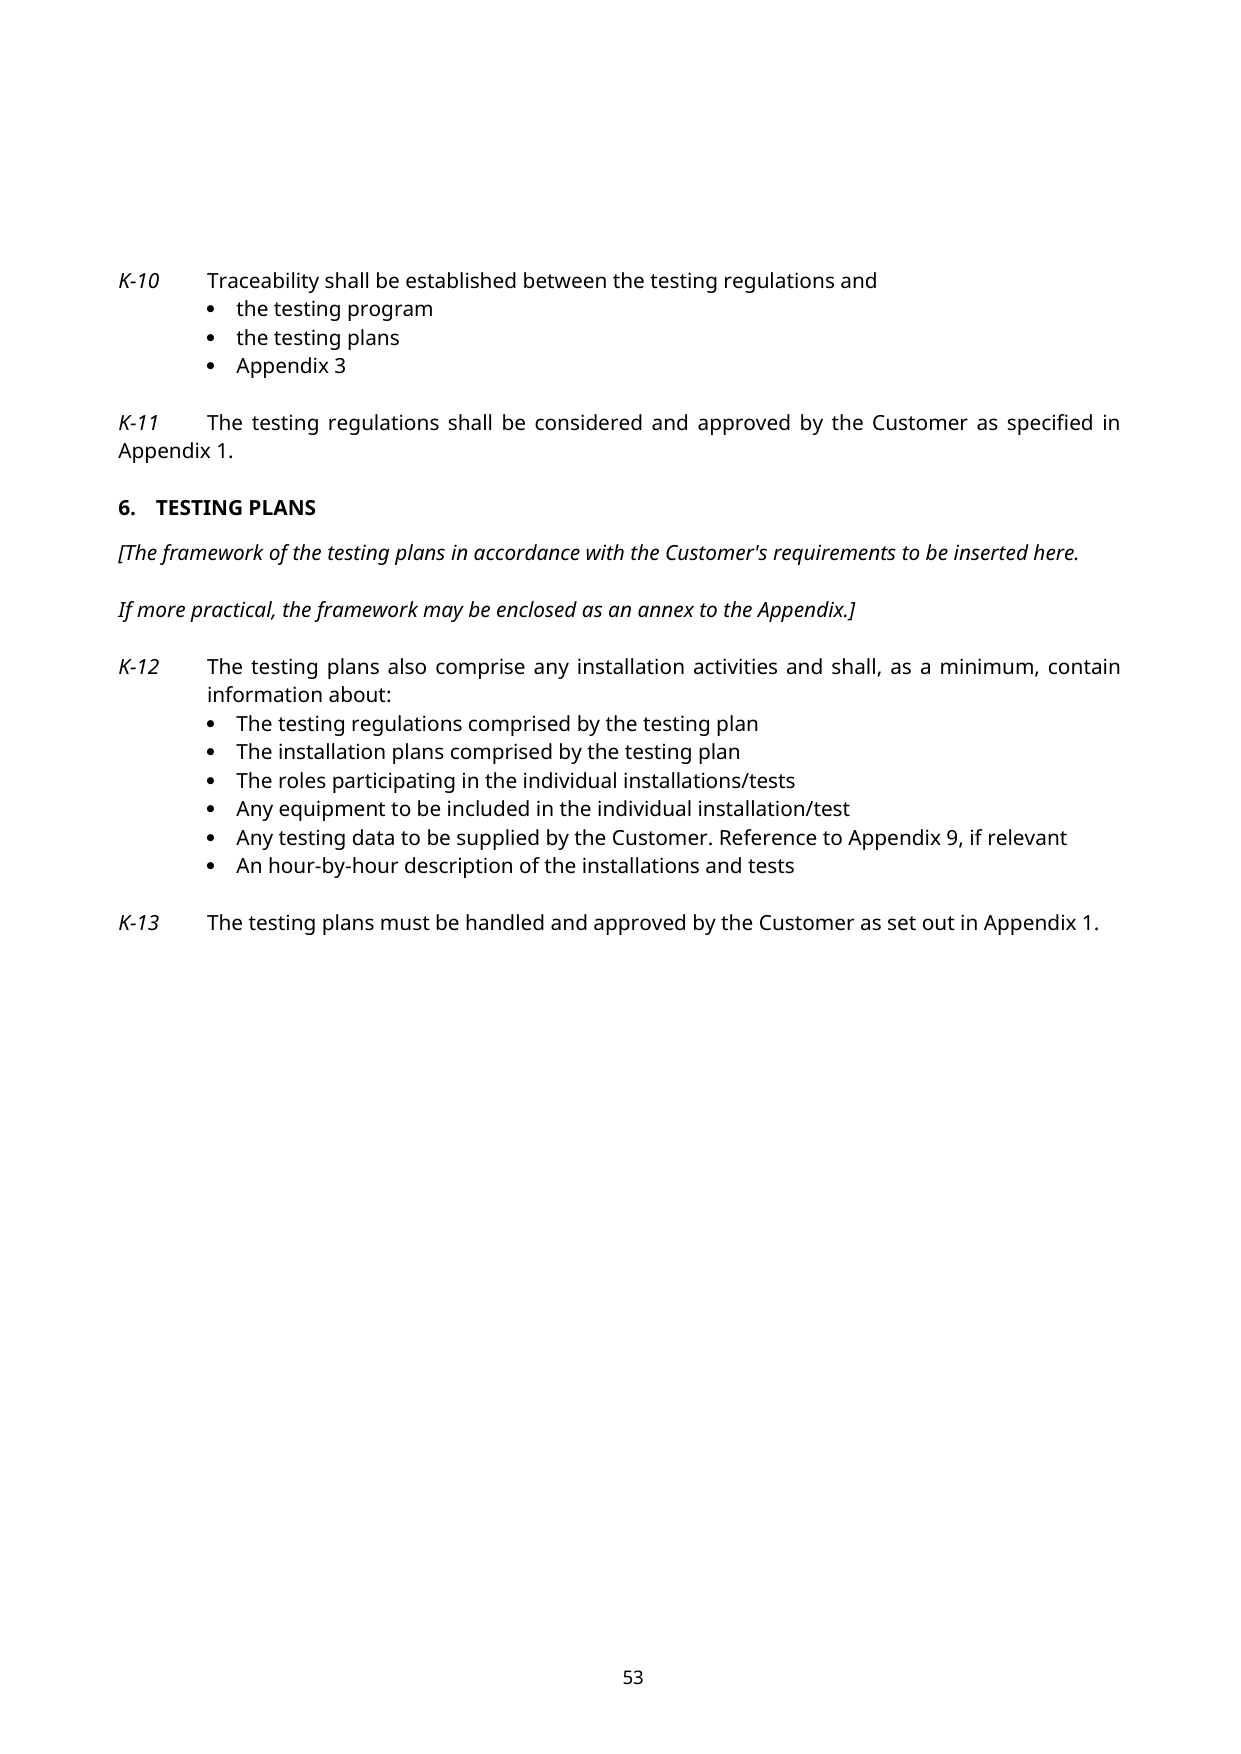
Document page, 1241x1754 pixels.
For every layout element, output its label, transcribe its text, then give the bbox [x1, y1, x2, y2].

text [The framework of the testing plans in accordance with the Customer's requirements to be inserted here. [118, 538, 1122, 567]
text If more practical, the framework may be enclosed as an annex to the Appendix.] [118, 595, 1122, 624]
list Any equipment to be included in the individual installation/test [207, 794, 1122, 823]
list the testing plans [207, 323, 1122, 351]
text K-10 Traceability shall be established between the testing regulations and [118, 266, 1122, 294]
text K-11 The testing regulations shall be considered and approved by the Customer as specified in Appendix 1. [118, 408, 1122, 465]
list the testing program [207, 294, 1122, 323]
list The testing regulations comprised by the testing plan [207, 709, 1122, 737]
subtitle testing plans [118, 493, 1122, 522]
text K-13 The testing plans must be handled and approved by the Customer as set out in Appendix 1. [118, 908, 1122, 937]
list Appendix 3 [207, 351, 1122, 379]
list The roles participating in the individual installations/tests [207, 766, 1122, 794]
list Any testing data to be supplied by the Customer. Reference to Appendix 9, if relevant [207, 823, 1122, 851]
list An hour-by-hour description of the installations and tests [207, 851, 1122, 880]
text K-12 The testing plans also comprise any installation activities and shall, as a minimum, contain information about: [118, 652, 1122, 709]
list The installation plans comprised by the testing plan [207, 737, 1122, 766]
